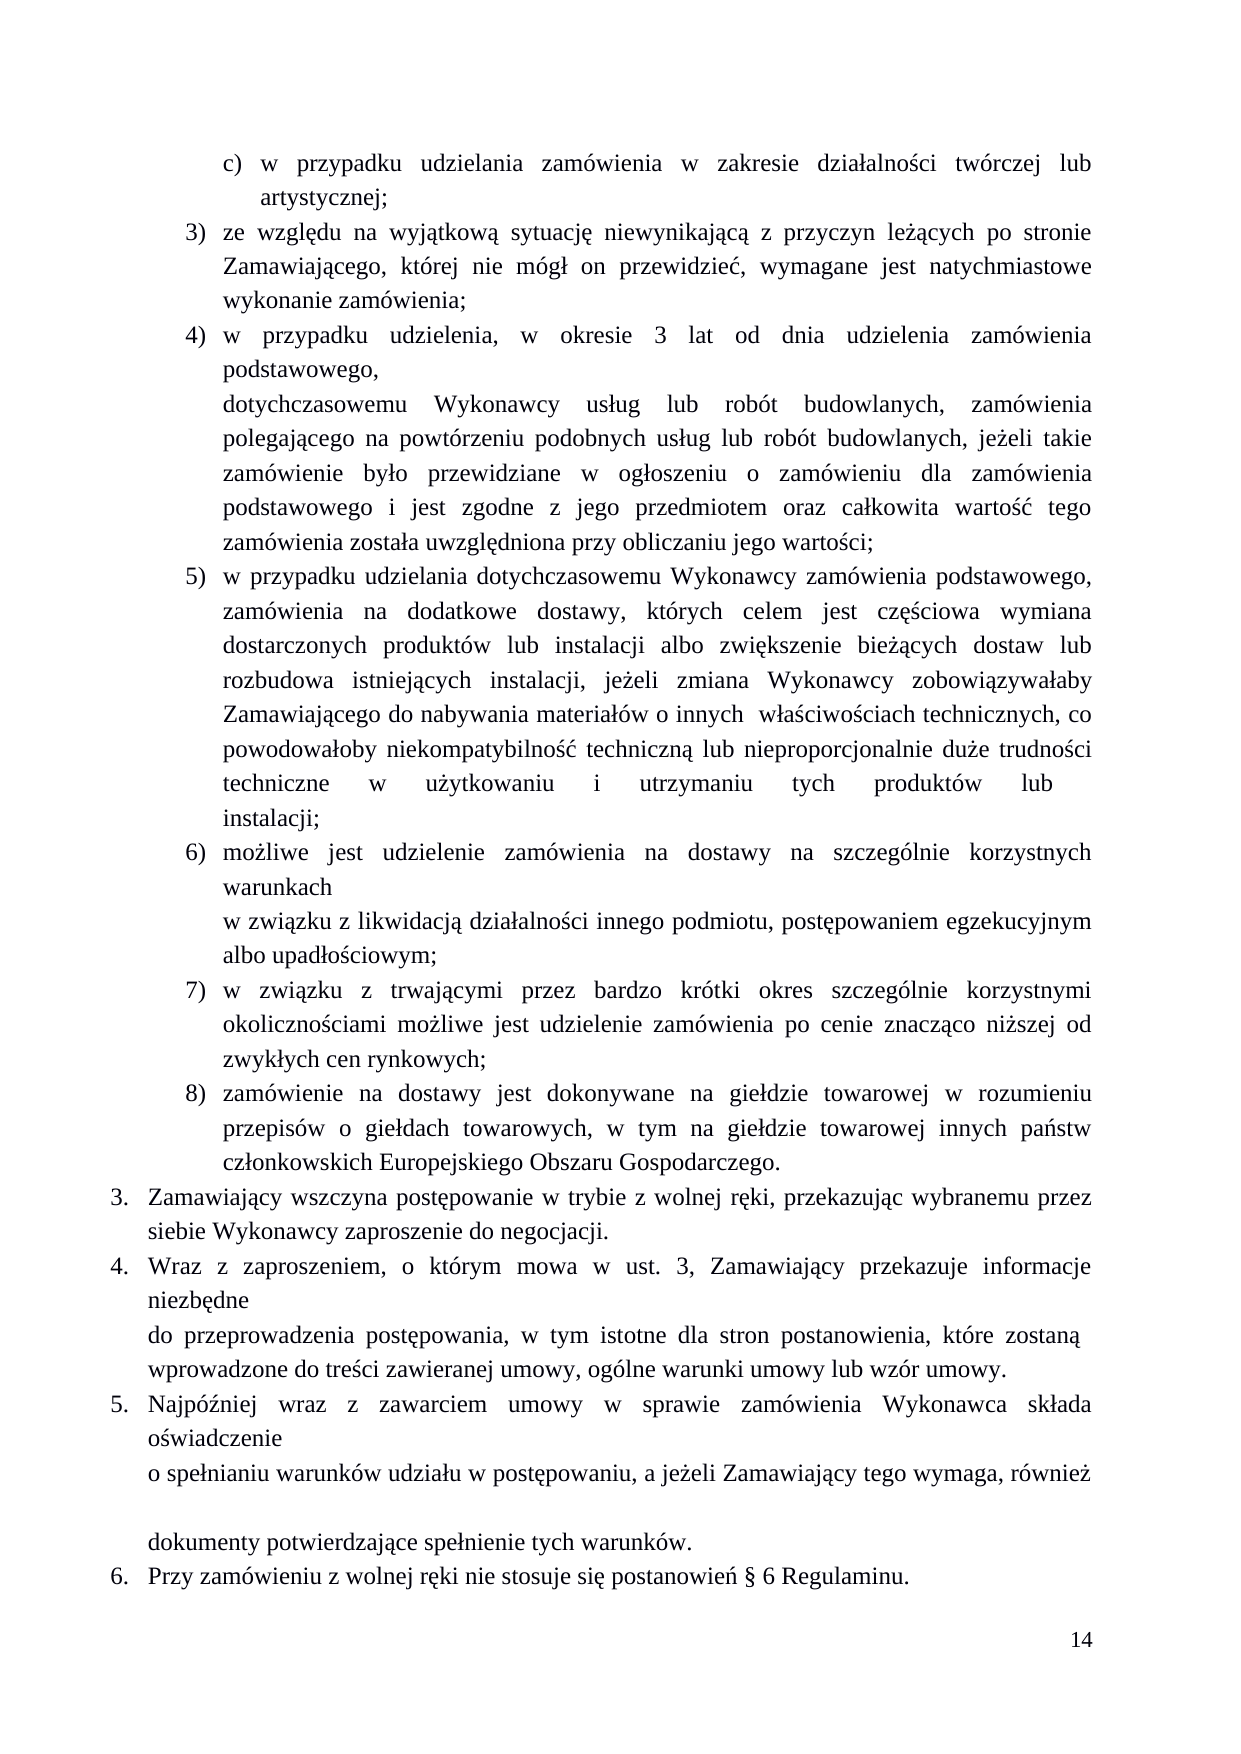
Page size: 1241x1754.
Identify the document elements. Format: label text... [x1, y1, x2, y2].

list Najpóźniej wraz z zawarciem umowy w sprawie zamówienia Wykonawca składa oświadczenie o spełnianiu warunków udziału w postępowaniu, a jeżeli Zamawiający tego wymaga, również dokumenty potwierdzające spełnienie tych warunków. [110, 1389, 1093, 1556]
list zamówienie na dostawy jest dokonywane na giełdzie towarowej w rozumieniu przepisów o giełdach towarowych, w tym na giełdzie towarowej innych państw członkowskich Europejskiego Obszaru Gospodarczego. [185, 1078, 1093, 1176]
list możliwe jest udzielenie zamówienia na dostawy na szczególnie korzystnych warunkach w związku z likwidacją działalności innego podmiotu, postępowaniem egzekucyjnym albo upadłościowym; [185, 837, 1093, 969]
list ze względu na wyjątkową sytuację niewynikającą z przyczyn leżących po stronie Zamawiającego, której nie mógł on przewidzieć, wymagane jest natychmiastowe wykonanie zamówienia; [185, 217, 1093, 314]
list w związku z trwającymi przez bardzo krótki okres szczególnie korzystnymi okolicznościami możliwe jest udzielenie zamówienia po cenie znacząco niższej od zwykłych cen rynkowych; [185, 975, 1093, 1073]
list w przypadku udzielenia, w okresie 3 lat od dnia udzielenia zamówienia podstawowego, dotychczasowemu Wykonawcy usług lub robót budowlanych, zamówienia polegającego na powtórzeniu podobnych usług lub robót budowlanych, jeżeli takie zamówienie było przewidziane w ogłoszeniu o zamówieniu dla zamówienia podstawowego i jest zgodne z jego przedmiotem oraz całkowita wartość tego zamówienia została uwzględniona przy obliczaniu jego wartości; [185, 320, 1093, 556]
list Zamawiający wszczyna postępowanie w trybie z wolnej ręki, przekazując wybranemu przez siebie Wykonawcy zaproszenie do negocjacji. [110, 1182, 1093, 1245]
list w przypadku udzielania zamówienia w zakresie działalności twórczej lub artystycznej; [223, 148, 1093, 211]
list Przy zamówieniu z wolnej ręki nie stosuje się postanowień § 6 Regulaminu. [110, 1561, 1093, 1590]
list Wraz z zaproszeniem, o którym mowa w ust. 3, Zamawiający przekazuje informacje niezbędne do przeprowadzenia postępowania, w tym istotne dla stron postanowienia, które zostaną wprowadzone do treści zawieranej umowy, ogólne warunki umowy lub wzór umowy. [110, 1251, 1093, 1383]
list w przypadku udzielania dotychczasowemu Wykonawcy zamówienia podstawowego, zamówienia na dodatkowe dostawy, których celem jest częściowa wymiana dostarczonych produktów lub instalacji albo zwiększenie bieżących dostaw lub rozbudowa istniejących instalacji, jeżeli zmiana Wykonawcy zobowiązywałaby Zamawiającego do nabywania materiałów o innych właściwościach technicznych, co powodowałoby niekompatybilność techniczną lub nieproporcjonalnie duże trudności techniczne w użytkowaniu i utrzymaniu tych produktów lub instalacji; [185, 561, 1093, 831]
